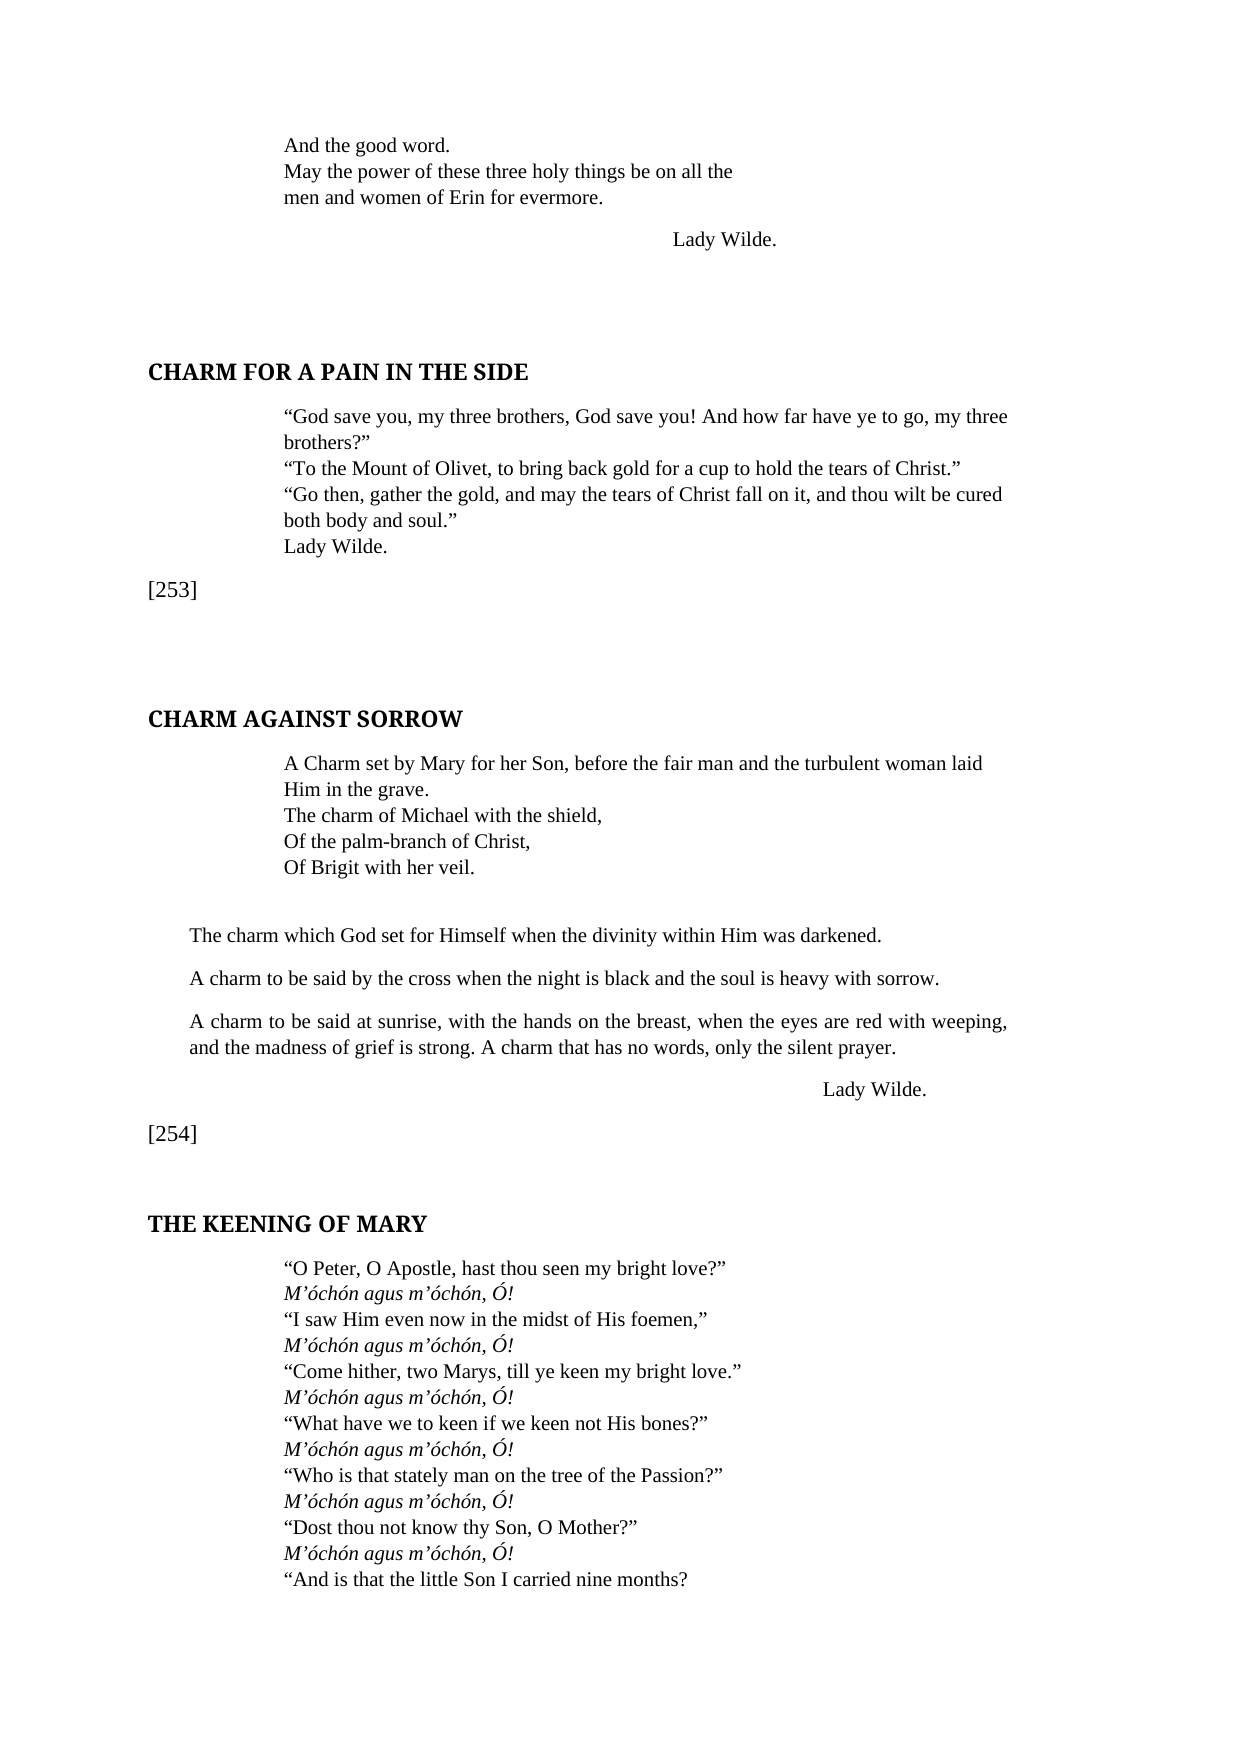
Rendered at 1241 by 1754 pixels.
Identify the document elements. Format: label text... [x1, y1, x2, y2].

subtitle CHARM AGAINST SORROW [148, 703, 1092, 734]
subtitle THE KEENING OF MARY [148, 1207, 1092, 1239]
text [253] [148, 576, 1092, 603]
text A charm to be said by the cross when the night is black and the soul is heavy with sorrow. [189, 966, 1010, 990]
text “God save you, my three brothers, God save you! And how far have ye to go, my three brothers?” “To the Mount of Olivet, to bring back gold for a cup to hold the tears of Christ.” “Go then, gather the gold, and may the tears of Christ fall on it, and thou wilt be cured both body and soul.” Lady Wilde. [283, 404, 1010, 558]
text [283, 1255, 1010, 1591]
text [283, 133, 1010, 209]
text [254] [148, 1120, 1092, 1146]
subtitle CHARM FOR A PAIN IN THE SIDE [148, 356, 1092, 387]
text The charm which God set for Himself when the divinity within Him was darkened. [189, 923, 1010, 947]
text Lady Wilde. [775, 1077, 1010, 1101]
text A Charm set by Mary for her Son, before the fair man and the turbulent woman laid Him in the grave. The charm of Michael with the shield, Of the palm-branch of Christ, Of Brigit with her veil. [283, 751, 1010, 905]
text A charm to be said at sunrise, with the hands on the breast, when the eyes are red with weeping, and the madness of grief is strong. A charm that has no words, only the silent prayer. [189, 1009, 1010, 1059]
text Lady Wilde. [658, 227, 1010, 251]
